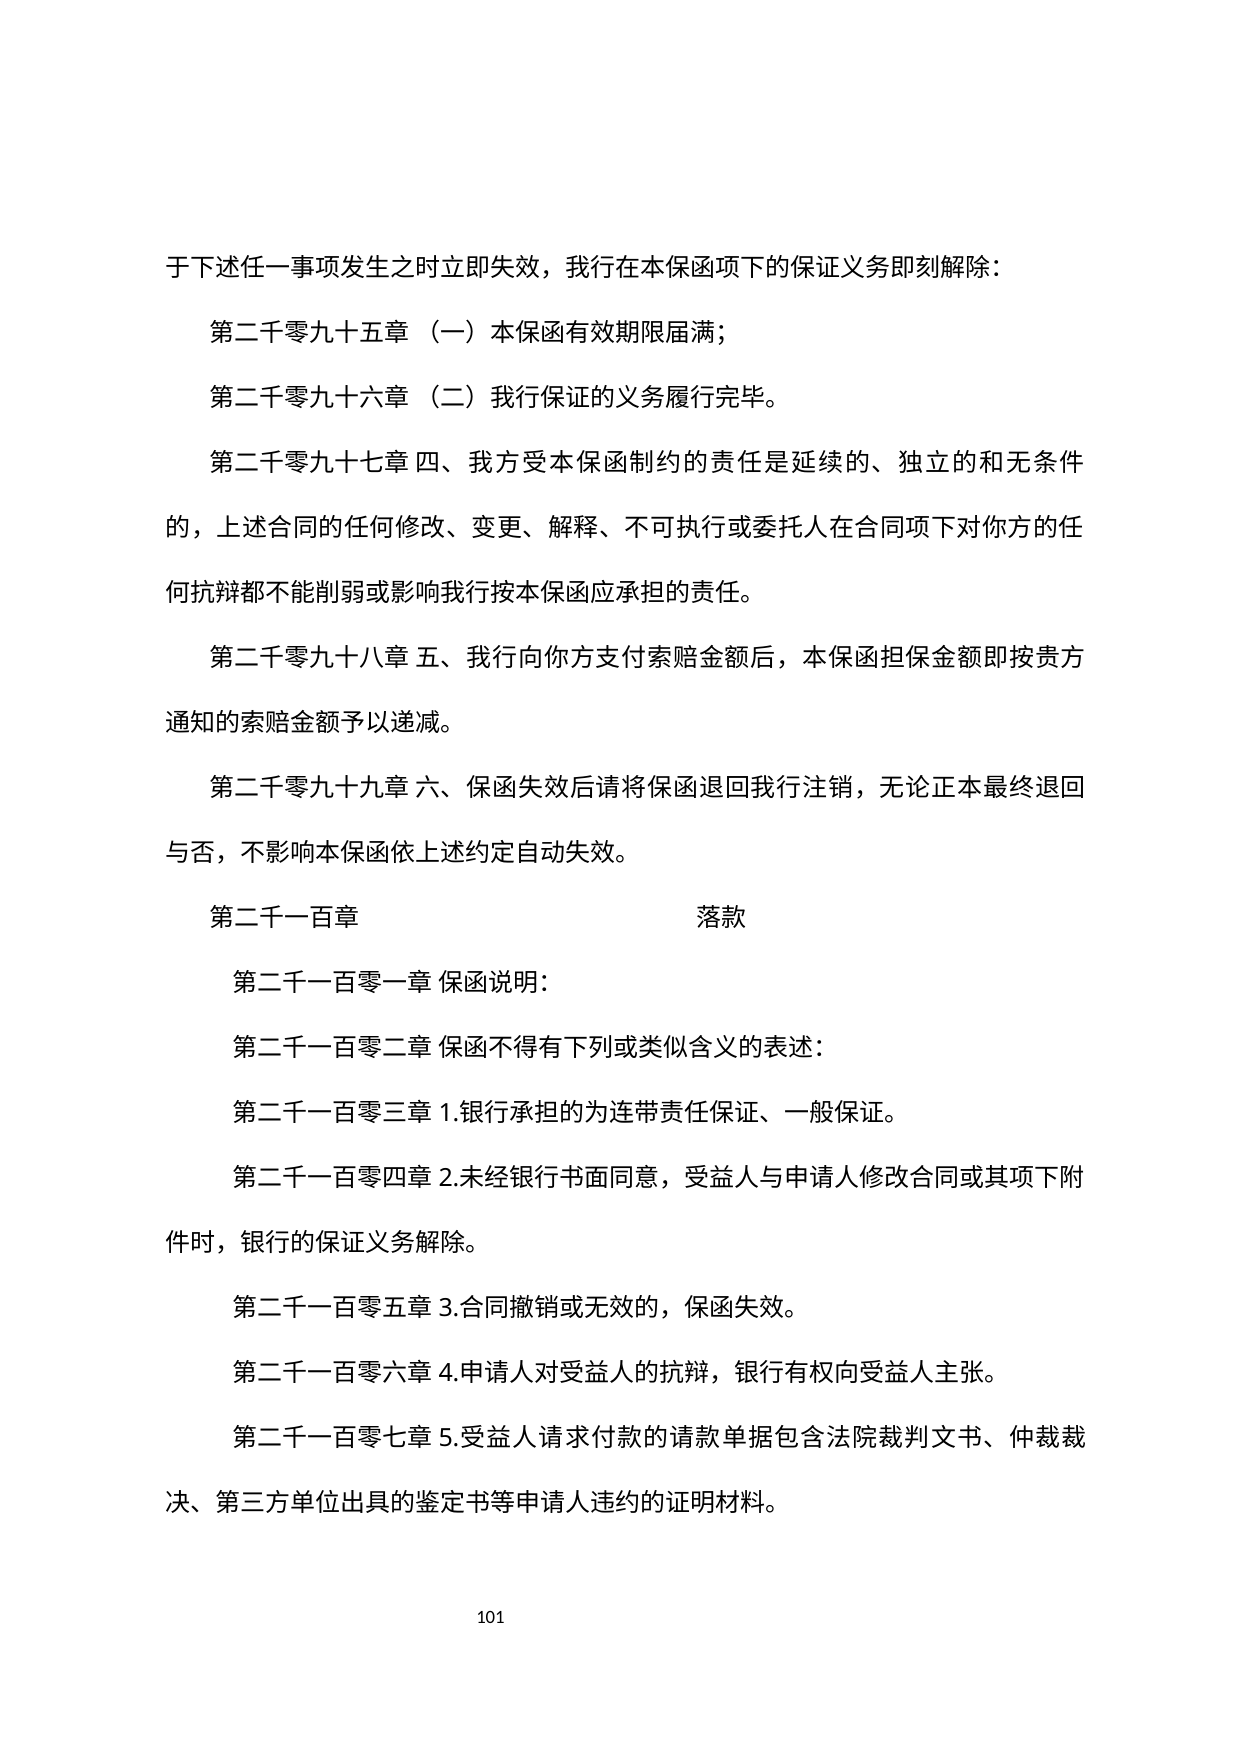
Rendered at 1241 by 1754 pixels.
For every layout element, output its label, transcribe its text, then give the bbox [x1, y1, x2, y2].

text （一）本保函有效期限届满； [165, 298, 1087, 363]
text 保函不得有下列或类似含义的表述： [165, 1013, 1087, 1078]
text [165, 233, 1087, 298]
text 落款 [165, 883, 1087, 948]
text 五、我行向你方支付索赔金额后，本保函担保金额即按贵方通知的索赔金额予以递减。 [165, 623, 1087, 753]
text （二）我行保证的义务履行完毕。 [165, 363, 1087, 428]
text 六、保函失效后请将保函退回我行注销，无论正本最终退回与否，不影响本保函依上述约定自动失效。 [165, 753, 1087, 883]
text 1.银行承担的为连带责任保证、一般保证。 [165, 1078, 1087, 1143]
text 四、我方受本保函制约的责任是延续的、独立的和无条件的，上述合同的任何修改、变更、解释、不可执行或委托人在合同项下对你方的任何抗辩都不能削弱或影响我行按本保函应承担的责任。 [165, 428, 1087, 623]
text 4.申请人对受益人的抗辩，银行有权向受益人主张。 [165, 1338, 1087, 1403]
text 3.合同撤销或无效的，保函失效。 [165, 1273, 1087, 1338]
text 5.受益人请求付款的请款单据包含法院裁判文书、仲裁裁决、第三方单位出具的鉴定书等申请人违约的证明材料。 [165, 1403, 1087, 1533]
text 2.未经银行书面同意，受益人与申请人修改合同或其项下附件时，银行的保证义务解除。 [165, 1143, 1087, 1273]
text 保函说明： [165, 948, 1087, 1013]
